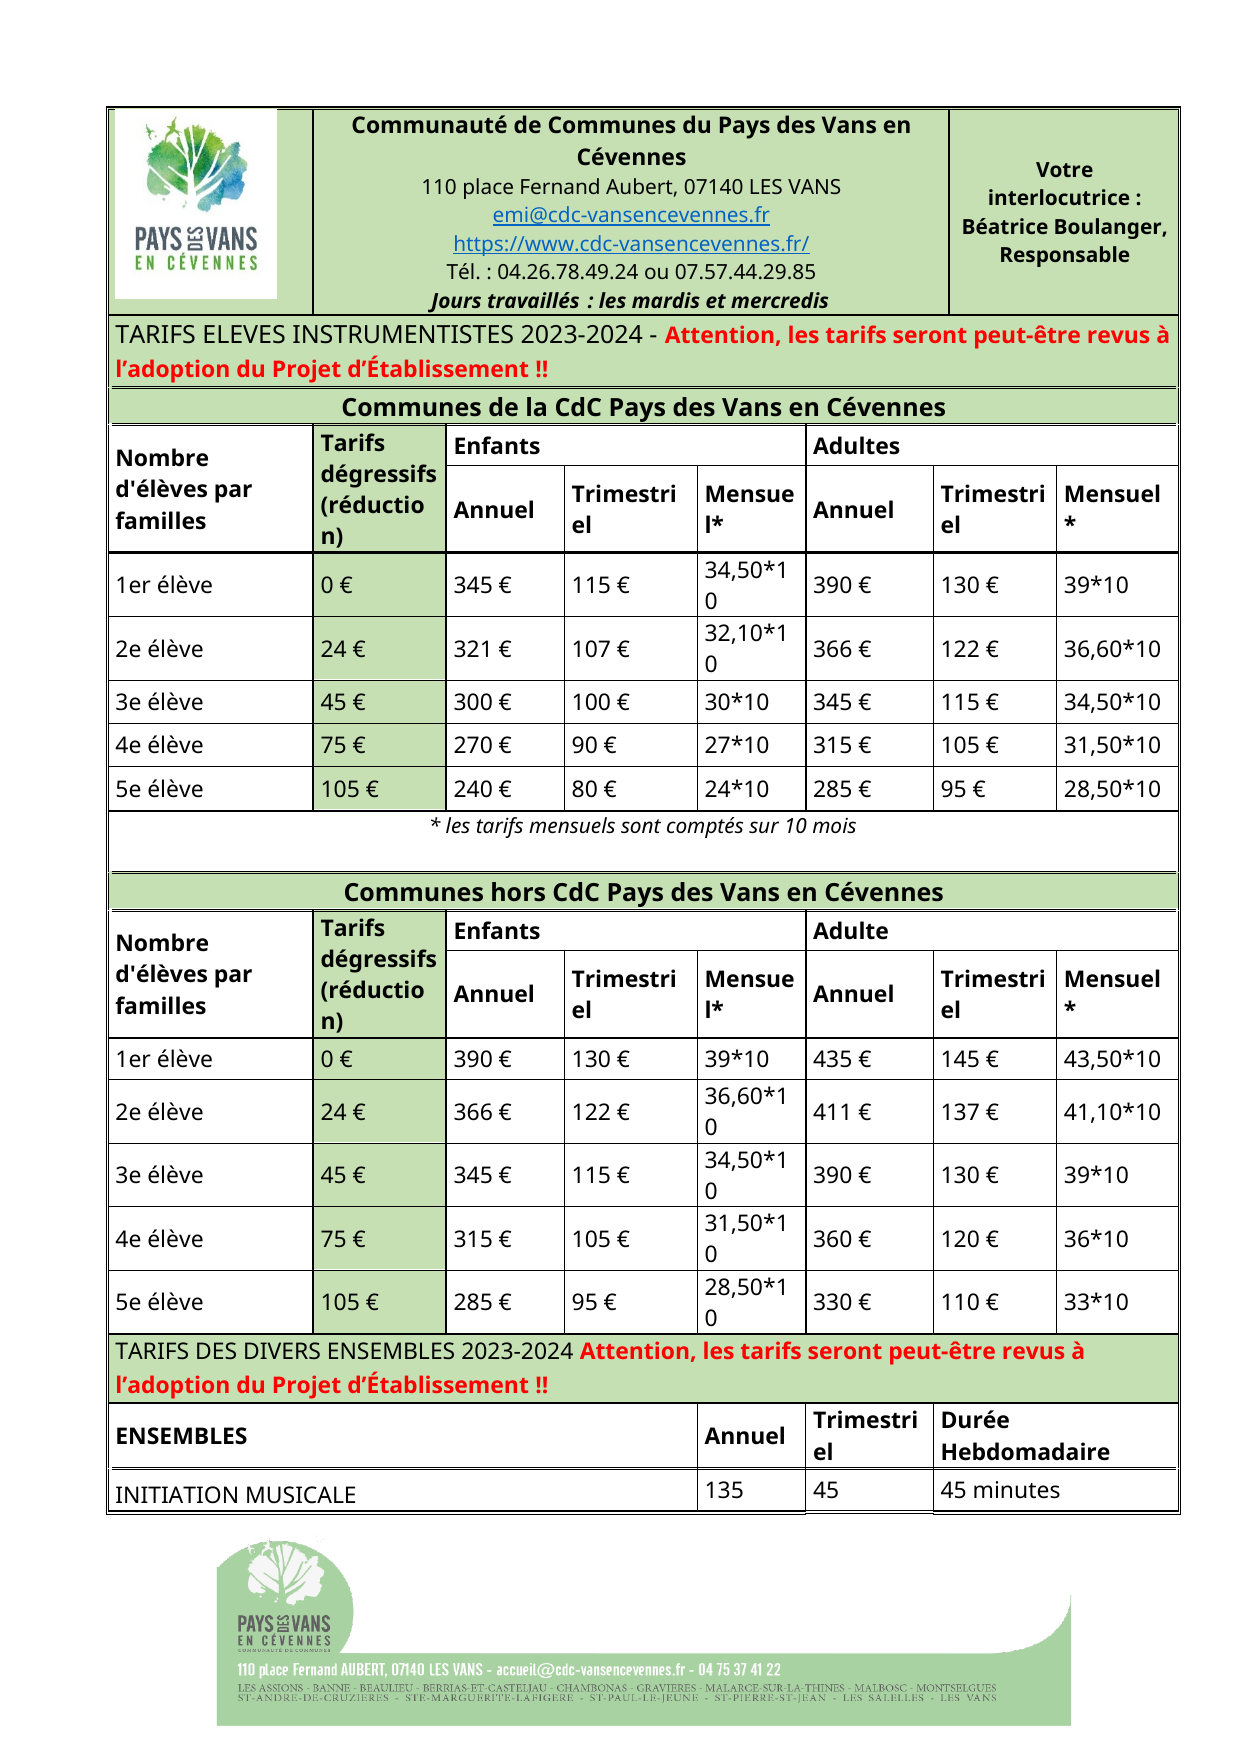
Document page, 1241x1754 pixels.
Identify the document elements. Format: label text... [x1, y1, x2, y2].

table_cell 31,50*10 [698, 1207, 805, 1269]
table_cell Durée Hebdomadaire [934, 1404, 1178, 1467]
table_cell 240 € [447, 767, 564, 809]
table_cell Adulte [807, 909, 1178, 949]
table_cell 145 € [934, 1039, 1056, 1079]
table_cell 36*10 [1057, 1207, 1178, 1269]
table_cell 45 € [314, 1144, 445, 1206]
table_cell Mensuel* [1057, 466, 1178, 551]
table_cell 315 € [447, 1207, 564, 1269]
table_cell 345 € [447, 554, 564, 616]
table_cell 105 € [565, 1207, 697, 1269]
table_cell 45 [806, 1470, 933, 1510]
table_cell Adultes [807, 423, 1179, 465]
table_cell 345 € [807, 681, 933, 723]
table_cell 390 € [807, 1144, 933, 1206]
table_cell 315 € [807, 724, 933, 766]
table_cell 0 € [314, 554, 445, 616]
table_cell Trimestriel [934, 951, 1056, 1037]
table_cell 285 € [447, 1271, 564, 1333]
table_cell 107 € [565, 617, 697, 679]
table_cell Annuel [807, 951, 933, 1037]
table_cell Tarifs dégressifs (réduction) [314, 426, 445, 551]
table_cell 28,50*10 [698, 1271, 805, 1333]
table_cell 110 € [934, 1271, 1056, 1333]
table_cell 34,50*10 [698, 554, 805, 616]
table_cell 33*10 [1057, 1271, 1178, 1333]
table_cell 39*10 [698, 1039, 805, 1079]
table_cell Tarifs dégressifs (réduction) [314, 912, 445, 1037]
table_cell 285 € [807, 767, 933, 809]
table_cell 105 € [314, 1271, 445, 1333]
table_cell 4e élève [109, 1207, 312, 1269]
table_cell 39*10 [1057, 554, 1178, 616]
table_cell 24 € [314, 617, 445, 679]
table_cell 0 € [314, 1039, 445, 1079]
table_cell 95 € [934, 767, 1056, 809]
table_cell 34,50*10 [698, 1144, 805, 1206]
table_cell 27*10 [698, 724, 805, 766]
table_cell 95 € [565, 1271, 697, 1333]
table_cell 3e élève [109, 1144, 312, 1206]
table_cell INITIATION MUSICALE [109, 1467, 697, 1510]
table_cell 105 € [934, 724, 1056, 766]
table_cell Communes hors CdC Pays des Vans en Cévennes [108, 871, 1179, 908]
table_cell Mensuel* [1057, 951, 1178, 1037]
table_cell 41,10*10 [1057, 1080, 1178, 1142]
table_cell Trimestriel [565, 951, 697, 1037]
table_cell 270 € [447, 724, 564, 766]
table_cell Trimestriel [806, 1404, 933, 1467]
table_cell 2e élève [109, 1080, 312, 1142]
table_cell 32,10*10 [698, 617, 805, 679]
table_cell Nombre d'élèves par familles [108, 423, 312, 551]
table_cell Mensuel* [698, 466, 805, 551]
table_cell 36,60*10 [1057, 617, 1178, 679]
table_cell 300 € [447, 681, 564, 723]
table_cell 36,60*10 [698, 1080, 805, 1142]
table_cell 75 € [314, 1207, 445, 1269]
table_cell 30*10 [698, 681, 805, 723]
table_cell Annuel [447, 466, 564, 551]
table_cell Annuel [447, 951, 564, 1037]
table_cell 130 € [934, 554, 1056, 616]
table_cell 115 € [934, 681, 1056, 723]
table_header Communauté de Communes du Pays des Vans en Cévennes 110 place Fernand Aubert, 07140 LES VANS emi@cdc-vansencevennes.fr https://www.cdc-vansencevennes.fr/ Tél. : 04.26.78.49.24 ou 07.57.44.29.85 Jours travaillés : les mardis et mercredis [314, 110, 948, 314]
picture [216, 1525, 1072, 1726]
table_cell Trimestriel [934, 466, 1056, 551]
table_cell 115 € [565, 1144, 697, 1206]
table_cell 45 € [314, 681, 445, 723]
table_cell TARIFS ELEVES INSTRUMENTISTES 2023-2024 - Attention, les tarifs seront peut-être revus à l’adoption du Projet d’Établissement !! [109, 316, 1178, 386]
table_cell 45 minutes [934, 1467, 1178, 1510]
table_cell 39*10 [1057, 1144, 1178, 1206]
table_header Votre interlocutrice : Béatrice Boulanger, Responsable [950, 110, 1178, 314]
table_cell TARIFS DES DIVERS ENSEMBLES 2023-2024 Attention, les tarifs seront peut-être revus à l’adoption du Projet d’Établissement !! [109, 1335, 1178, 1402]
table_cell 4e élève [109, 724, 312, 766]
table_cell 1er élève [109, 554, 312, 616]
table_cell 137 € [934, 1080, 1056, 1142]
table_cell 75 € [314, 724, 445, 766]
table_cell 80 € [565, 767, 697, 809]
table_cell 34,50*10 [1057, 681, 1178, 723]
picture [115, 109, 277, 299]
table_cell * les tarifs mensuels sont comptés sur 10 mois [109, 812, 1178, 871]
table_cell 321 € [447, 617, 564, 679]
table_cell 105 € [314, 767, 445, 809]
table_cell 130 € [934, 1144, 1056, 1206]
table_cell 1er élève [109, 1039, 312, 1079]
table_cell 411 € [807, 1080, 933, 1142]
table_cell 390 € [447, 1039, 564, 1079]
table_cell Communes de la CdC Pays des Vans en Cévennes [108, 386, 1179, 423]
table_cell 2e élève [109, 617, 312, 679]
table_cell Trimestriel [565, 466, 697, 551]
table_cell 435 € [807, 1039, 933, 1079]
table_cell 115 € [565, 554, 697, 616]
table_cell ENSEMBLES [109, 1404, 697, 1467]
table_cell 345 € [447, 1144, 564, 1206]
table_cell 366 € [807, 617, 933, 679]
table_cell Nombre d'élèves par familles [109, 909, 312, 1037]
table_cell 390 € [807, 554, 933, 616]
table_cell 5e élève [109, 767, 312, 809]
table_cell 31,50*10 [1057, 724, 1178, 766]
table_cell 28,50*10 [1057, 767, 1178, 809]
table_cell 24*10 [698, 767, 805, 809]
table_cell 5e élève [109, 1271, 312, 1333]
table_cell Mensuel* [698, 951, 805, 1037]
table_cell 122 € [934, 617, 1056, 679]
table_cell 120 € [934, 1207, 1056, 1269]
table_header [109, 110, 312, 314]
table_cell 100 € [565, 681, 697, 723]
table_cell Enfants [447, 912, 805, 949]
table_cell 330 € [807, 1271, 933, 1333]
table_cell 122 € [565, 1080, 697, 1142]
table_cell 24 € [314, 1080, 445, 1142]
table_cell 360 € [807, 1207, 933, 1269]
table_cell Annuel [807, 466, 933, 551]
table_cell 135 [698, 1470, 805, 1510]
table_cell 90 € [565, 724, 697, 766]
table_cell 366 € [447, 1080, 564, 1142]
table_cell Enfants [447, 426, 805, 465]
table_cell 130 € [565, 1039, 697, 1079]
table_cell 3e élève [109, 681, 312, 723]
table_cell 43,50*10 [1057, 1039, 1178, 1079]
table_cell Annuel [698, 1404, 805, 1467]
